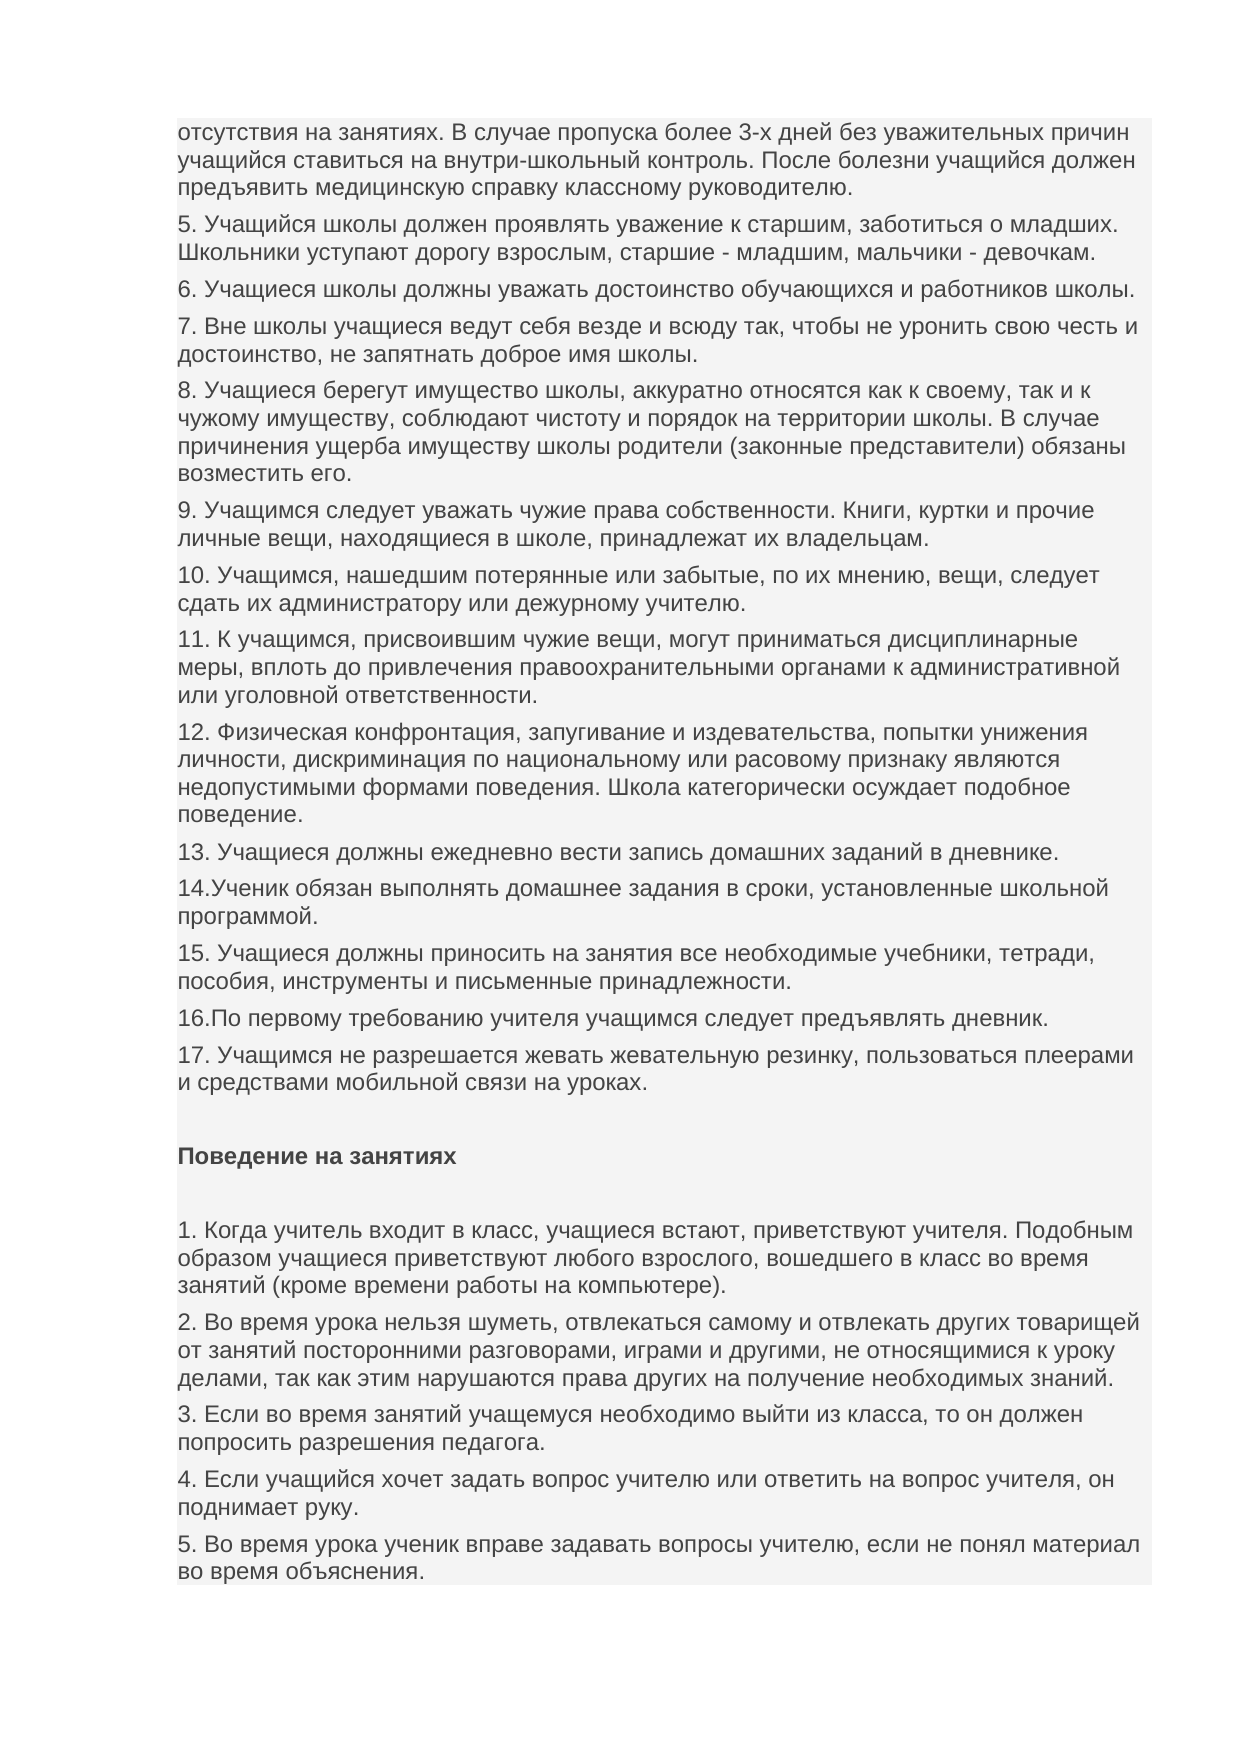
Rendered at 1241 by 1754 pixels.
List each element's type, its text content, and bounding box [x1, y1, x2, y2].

text 7. Вне школы учащиеся ведут себя везде и всюду так, чтобы не уронить свою честь и достоинство, не запятнать доброе имя школы. [177, 312, 1152, 367]
text 13. Учащиеся должны ежедневно вести запись домашних заданий в дневнике. [177, 837, 1152, 865]
text 1. Когда учитель входит в класс, учащиеся встают, приветствуют учителя. Подобным образом учащиеся приветствуют любого взрослого, вошедшего в класс во время занятий (кроме времени работы на компьютере). [177, 1216, 1152, 1299]
text 3. Если во время занятий учащемуся необходимо выйти из класса, то он должен попросить разрешения педагога. [177, 1400, 1152, 1456]
text 6. Учащиеся школы должны уважать достоинство обучающихся и работников школы. [177, 275, 1152, 302]
text 14.Ученик обязан выполнять домашнее задания в сроки, установленные школьной программой. [177, 874, 1152, 929]
text 15. Учащиеся должны приносить на занятия все необходимые учебники, тетради, пособия, инструменты и письменные принадлежности. [177, 939, 1152, 994]
text 11. К учащимся, присвоившим чужие вещи, могут приниматься дисциплинарные меры, вплоть до привлечения правоохранительными органами к административной или уголовной ответственности. [177, 625, 1152, 708]
text 9. Учащимся следует уважать чужие права собственности. Книги, куртки и прочие личные вещи, находящиеся в школе, принадлежат их владельцам. [177, 496, 1152, 551]
text 4. Если учащийся хочет задать вопрос учителю или ответить на вопрос учителя, он поднимает руку. [177, 1465, 1152, 1520]
text Поведение на занятиях [177, 1142, 1152, 1170]
text 5. Учащийся школы должен проявлять уважение к старшим, заботиться о младших. Школьники уступают дорогу взрослым, старшие - младшим, мальчики - девочкам. [177, 210, 1152, 266]
text 16.По первому требованию учителя учащимся следует предъявлять дневник. [177, 1003, 1152, 1031]
text 17. Учащимся не разрешается жевать жевательную резинку, пользоваться плеерами и средствами мобильной связи на уроках. [177, 1041, 1152, 1096]
text 2. Во время урока нельзя шуметь, отвлекаться самому и отвлекать других товарищей от занятий посторонними разговорами, играми и другими, не относящимися к уроку делами, так как этим нарушаются права других на получение необходимых знаний. [177, 1308, 1152, 1391]
text 8. Учащиеся берегут имущество школы, аккуратно относятся как к своему, так и к чужому имуществу, соблюдают чистоту и порядок на территории школы. В случае причинения ущерба имуществу школы родители (законные представители) обязаны возместить его. [177, 376, 1152, 487]
text 5. Во время урока ученик вправе задавать вопросы учителю, если не понял материал во время объяснения. [177, 1529, 1152, 1585]
text 10. Учащимся, нашедшим потерянные или забытые, по их мнению, вещи, следует сдать их администратору или дежурному учителю. [177, 561, 1152, 616]
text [177, 118, 1152, 201]
text 12. Физическая конфронтация, запугивание и издевательства, попытки унижения личности, дискриминация по национальному или расовому признаку являются недопустимыми формами поведения. Школа категорически осуждает подобное поведение. [177, 718, 1152, 828]
